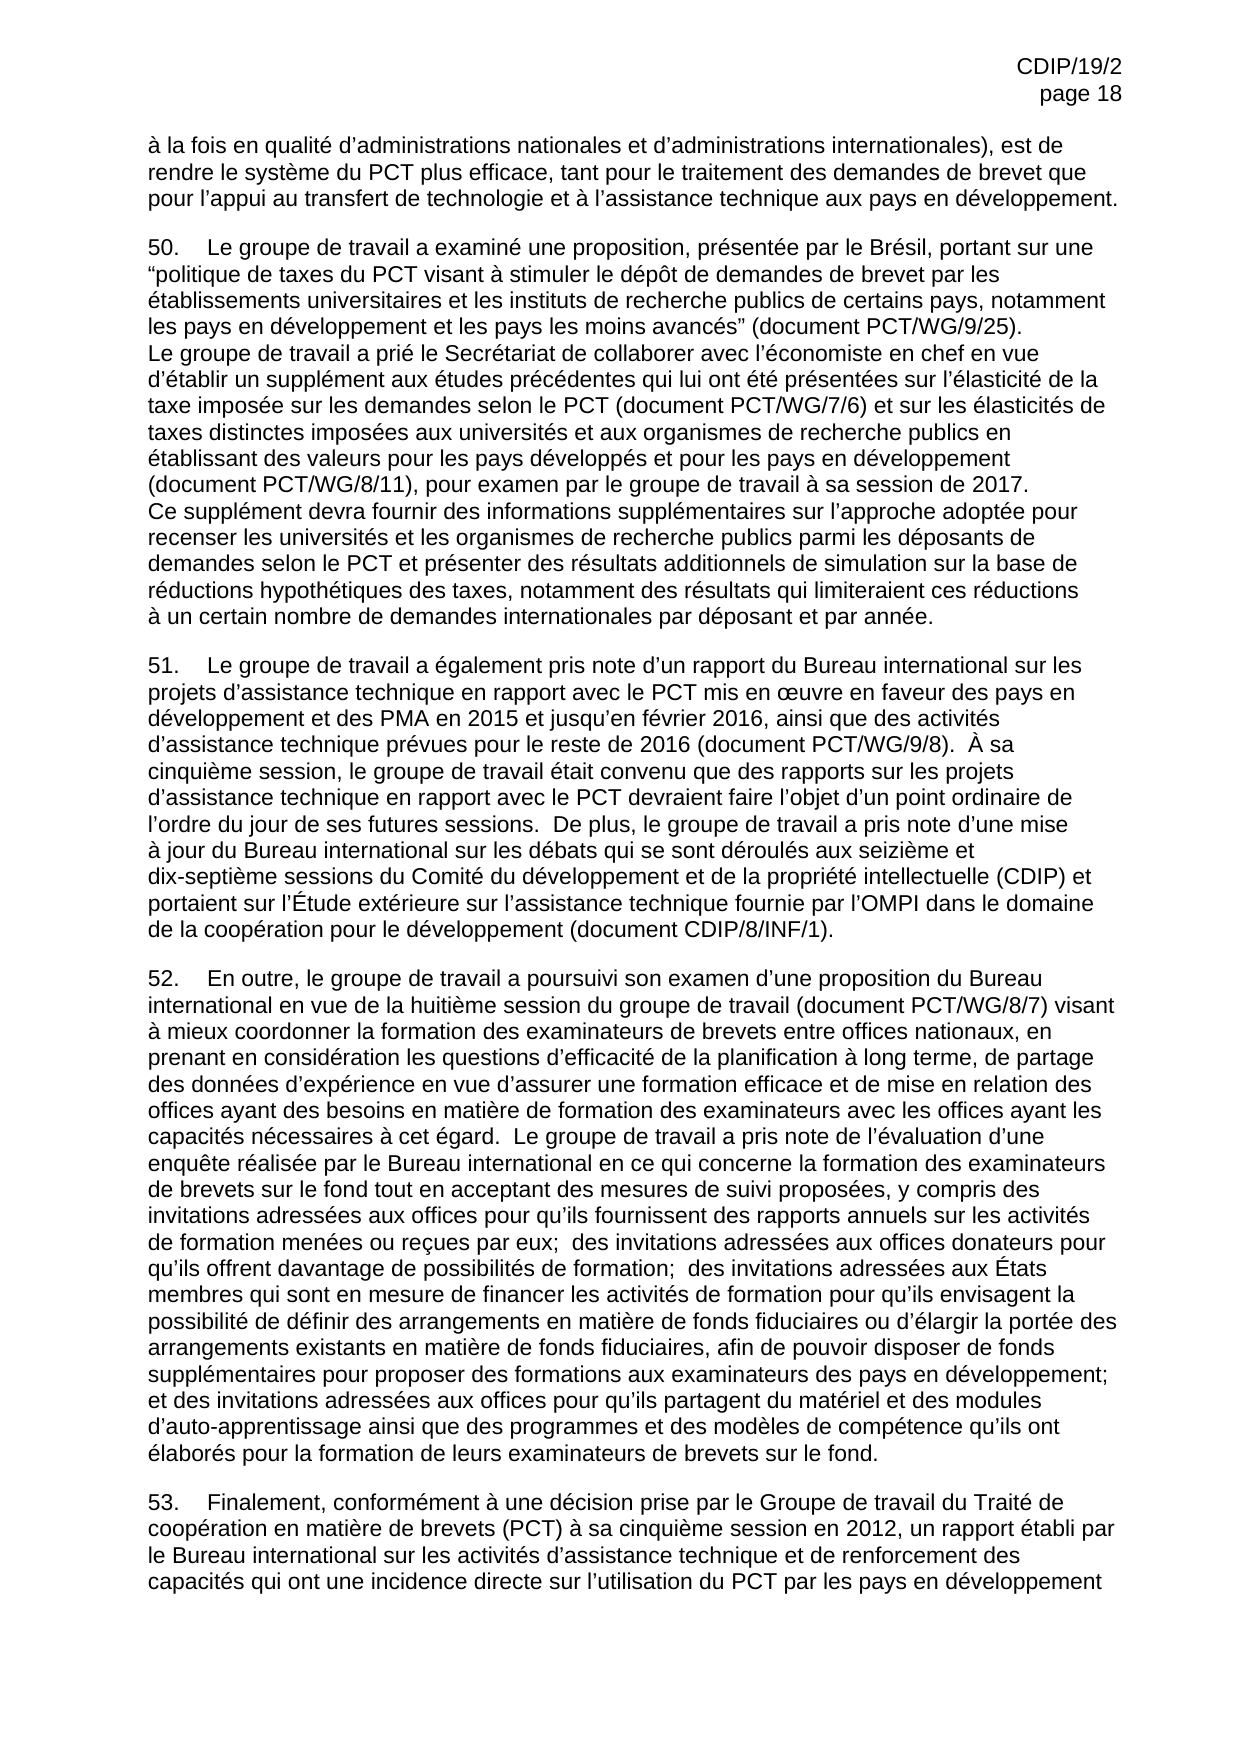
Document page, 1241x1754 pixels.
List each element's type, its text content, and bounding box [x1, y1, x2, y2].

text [148, 1489, 1122, 1594]
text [148, 132, 1122, 211]
text Le groupe de travail a également pris note d’un rapport du Bureau international sur les projets d’assistance technique en rapport avec le PCT mis en œuvre en faveur des pays en développement et des PMA en 2015 et jusqu’en février 2016, ainsi que des activités d’assistance technique prévues pour le reste de 2016 (document PCT/WG/9/8). À sa cinquième session, le groupe de travail était convenu que des rapports sur les projets d’assistance technique en rapport avec le PCT devraient faire l’objet d’un point ordinaire de l’ordre du jour de ses futures sessions. De plus, le groupe de travail a pris note d’une mise à jour du Bureau international sur les débats qui se sont déroulés aux seizième et dix-septième sessions du Comité du développement et de la propriété intellectuelle (CDIP) et portaient sur l’Étude extérieure sur l’assistance technique fournie par l’OMPI dans le domaine de la coopération pour le développement (document CDIP/8/INF/1). [148, 652, 1122, 942]
text En outre, le groupe de travail a poursuivi son examen d’une proposition du Bureau international en vue de la huitième session du groupe de travail (document PCT/WG/8/7) visant à mieux coordonner la formation des examinateurs de brevets entre offices nationaux, en prenant en considération les questions d’efficacité de la planification à long terme, de partage des données d’expérience en vue d’assurer une formation efficace et de mise en relation des offices ayant des besoins en matière de formation des examinateurs avec les offices ayant les capacités nécessaires à cet égard. Le groupe de travail a pris note de l’évaluation d’une enquête réalisée par le Bureau international en ce qui concerne la formation des examinateurs de brevets sur le fond tout en acceptant des mesures de suivi proposées, y compris des invitations adressées aux offices pour qu’ils fournissent des rapports annuels sur les activités de formation menées ou reçues par eux; des invitations adressées aux offices donateurs pour qu’ils offrent davantage de possibilités de formation; des invitations adressées aux États membres qui sont en mesure de financer les activités de formation pour qu’ils envisagent la possibilité de définir des arrangements en matière de fonds fiduciaires ou d’élargir la portée des arrangements existants en matière de fonds fiduciaires, afin de pouvoir disposer de fonds supplémentaires pour proposer des formations aux examinateurs des pays en développement; et des invitations adressées aux offices pour qu’ils partagent du matériel et des modules d’auto-apprentissage ainsi que des programmes et des modèles de compétence qu’ils ont élaborés pour la formation de leurs examinateurs de brevets sur le fond. [148, 965, 1122, 1466]
text Le groupe de travail a examiné une proposition, présentée par le Brésil, portant sur une “politique de taxes du PCT visant à stimuler le dépôt de demandes de brevet par les établissements universitaires et les instituts de recherche publics de certains pays, notamment les pays en développement et les pays les moins avancés” (document PCT/WG/9/25). Le groupe de travail a prié le Secrétariat de collaborer avec l’économiste en chef en vue d’établir un supplément aux études précédentes qui lui ont été présentées sur l’élasticité de la taxe imposée sur les demandes selon le PCT (document PCT/WG/7/6) et sur les élasticités de taxes distinctes imposées aux universités et aux organismes de recherche publics en établissant des valeurs pour les pays développés et pour les pays en développement (document PCT/WG/8/11), pour examen par le groupe de travail à sa session de 2017. Ce supplément devra fournir des informations supplémentaires sur l’approche adoptée pour recenser les universités et les organismes de recherche publics parmi les déposants de demandes selon le PCT et présenter des résultats additionnels de simulation sur la base de réductions hypothétiques des taxes, notamment des résultats qui limiteraient ces réductions à un certain nombre de demandes internationales par déposant et par année. [148, 234, 1122, 629]
